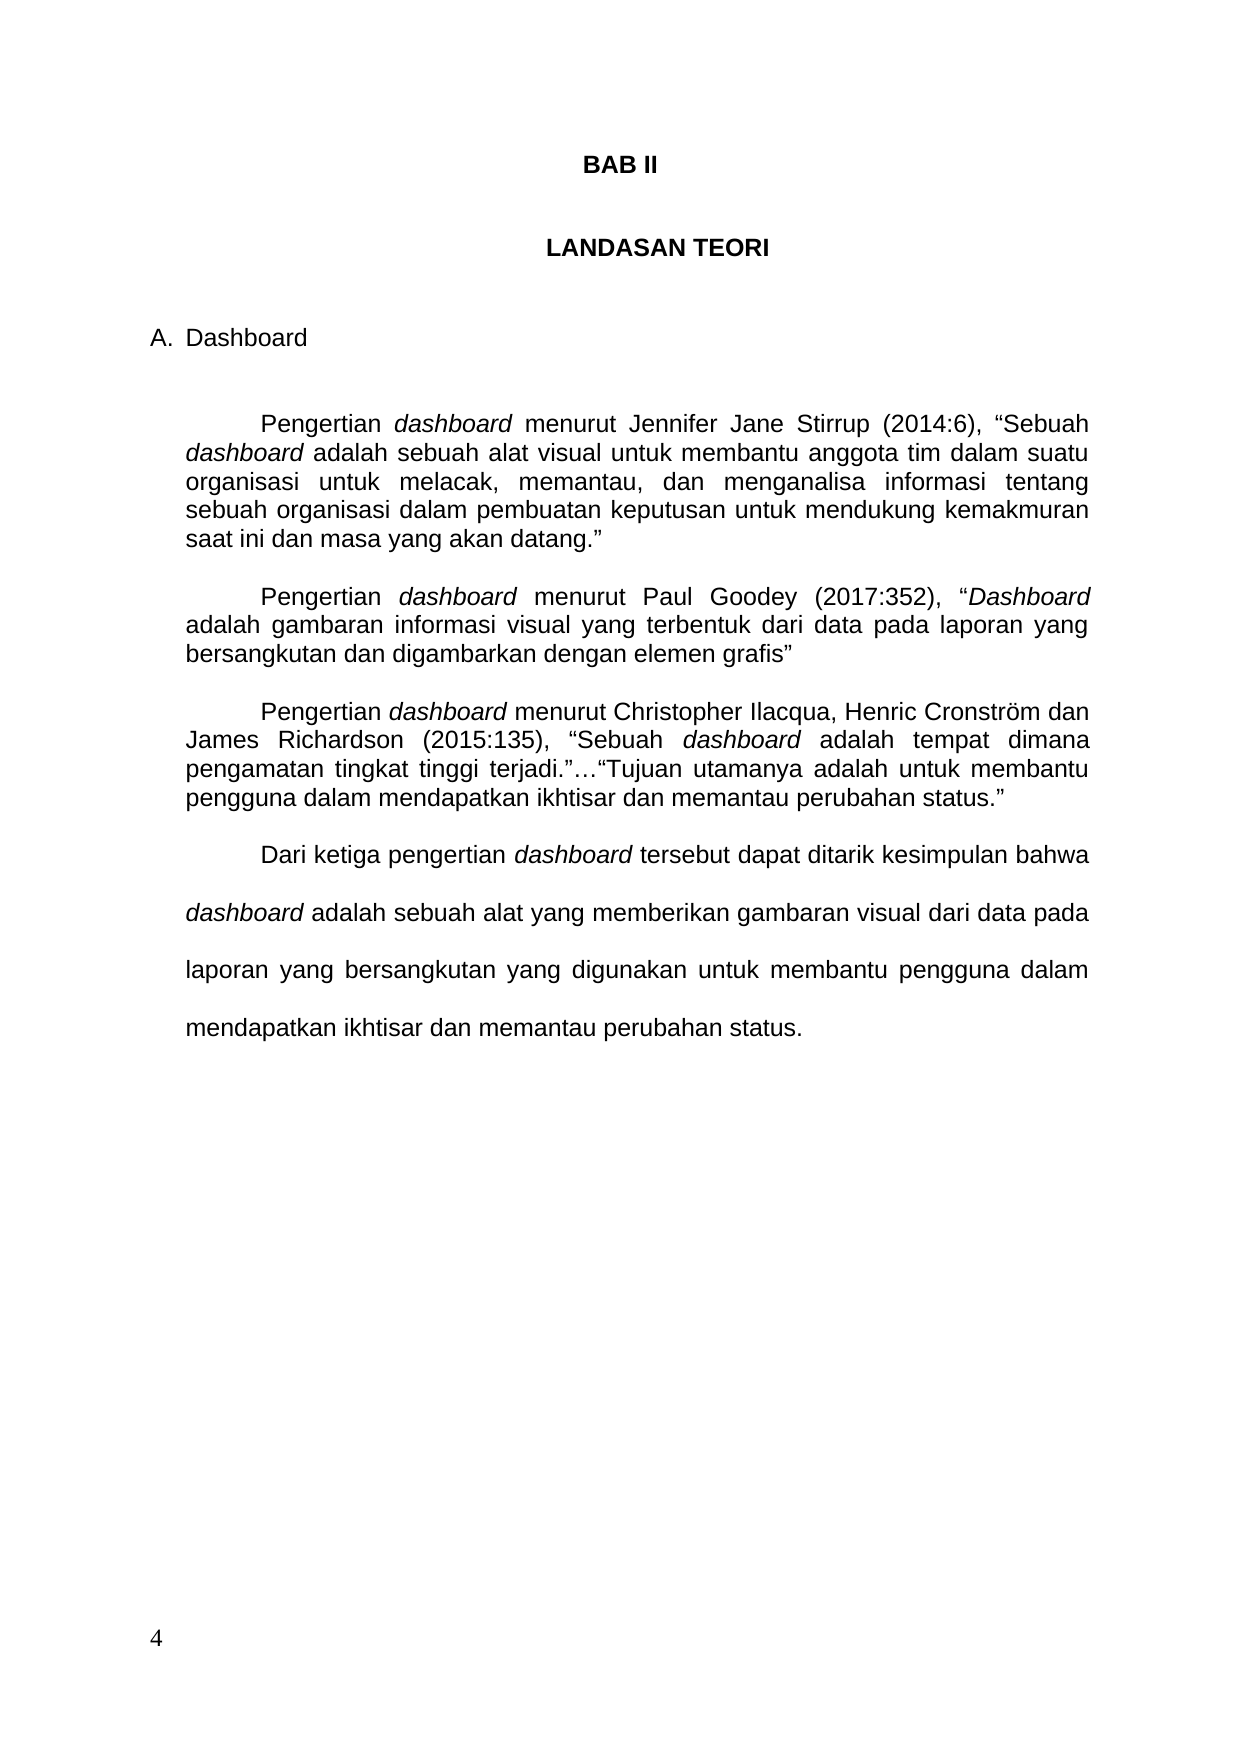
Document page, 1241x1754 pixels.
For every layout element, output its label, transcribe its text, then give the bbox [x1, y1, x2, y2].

subtitle Dari ketiga pengertian dashboard tersebut dapat ditarik kesimpulan bahwa dashboard adalah sebuah alat yang memberikan gambaran visual dari data pada laporan yang bersangkutan yang digunakan untuk membantu pengguna dalam mendapatkan ikhtisar dan memantau perubahan status. [185, 840, 1090, 1042]
subtitle Dashboard [150, 323, 1090, 352]
text BAB II [150, 150, 1090, 179]
subtitle Pengertian dashboard menurut Christopher Ilacqua, Henric Cronström dan James Richardson (2015:135), “Sebuah dashboard adalah tempat dimana pengamatan tingkat tinggi terjadi.”…“Tujuan utamanya adalah untuk membantu pengguna dalam mendapatkan ikhtisar dan memantau perubahan status.” [185, 697, 1090, 812]
subtitle Pengertian dashboard menurut Jennifer Jane Stirrup (2014:6), “Sebuah dashboard adalah sebuah alat visual untuk membantu anggota tim dalam suatu organisasi untuk melacak, memantau, dan menganalisa informasi tentang sebuah organisasi dalam pembuatan keputusan untuk mendukung kemakmuran saat ini dan masa yang akan datang.” [185, 409, 1090, 553]
subtitle Pengertian dashboard menurut Paul Goodey (2017:352), “Dashboard adalah gambaran informasi visual yang terbentuk dari data pada laporan yang bersangkutan dan digambarkan dengan elemen grafis” [185, 582, 1090, 668]
subtitle LANDASAN TEORI [150, 232, 1090, 261]
